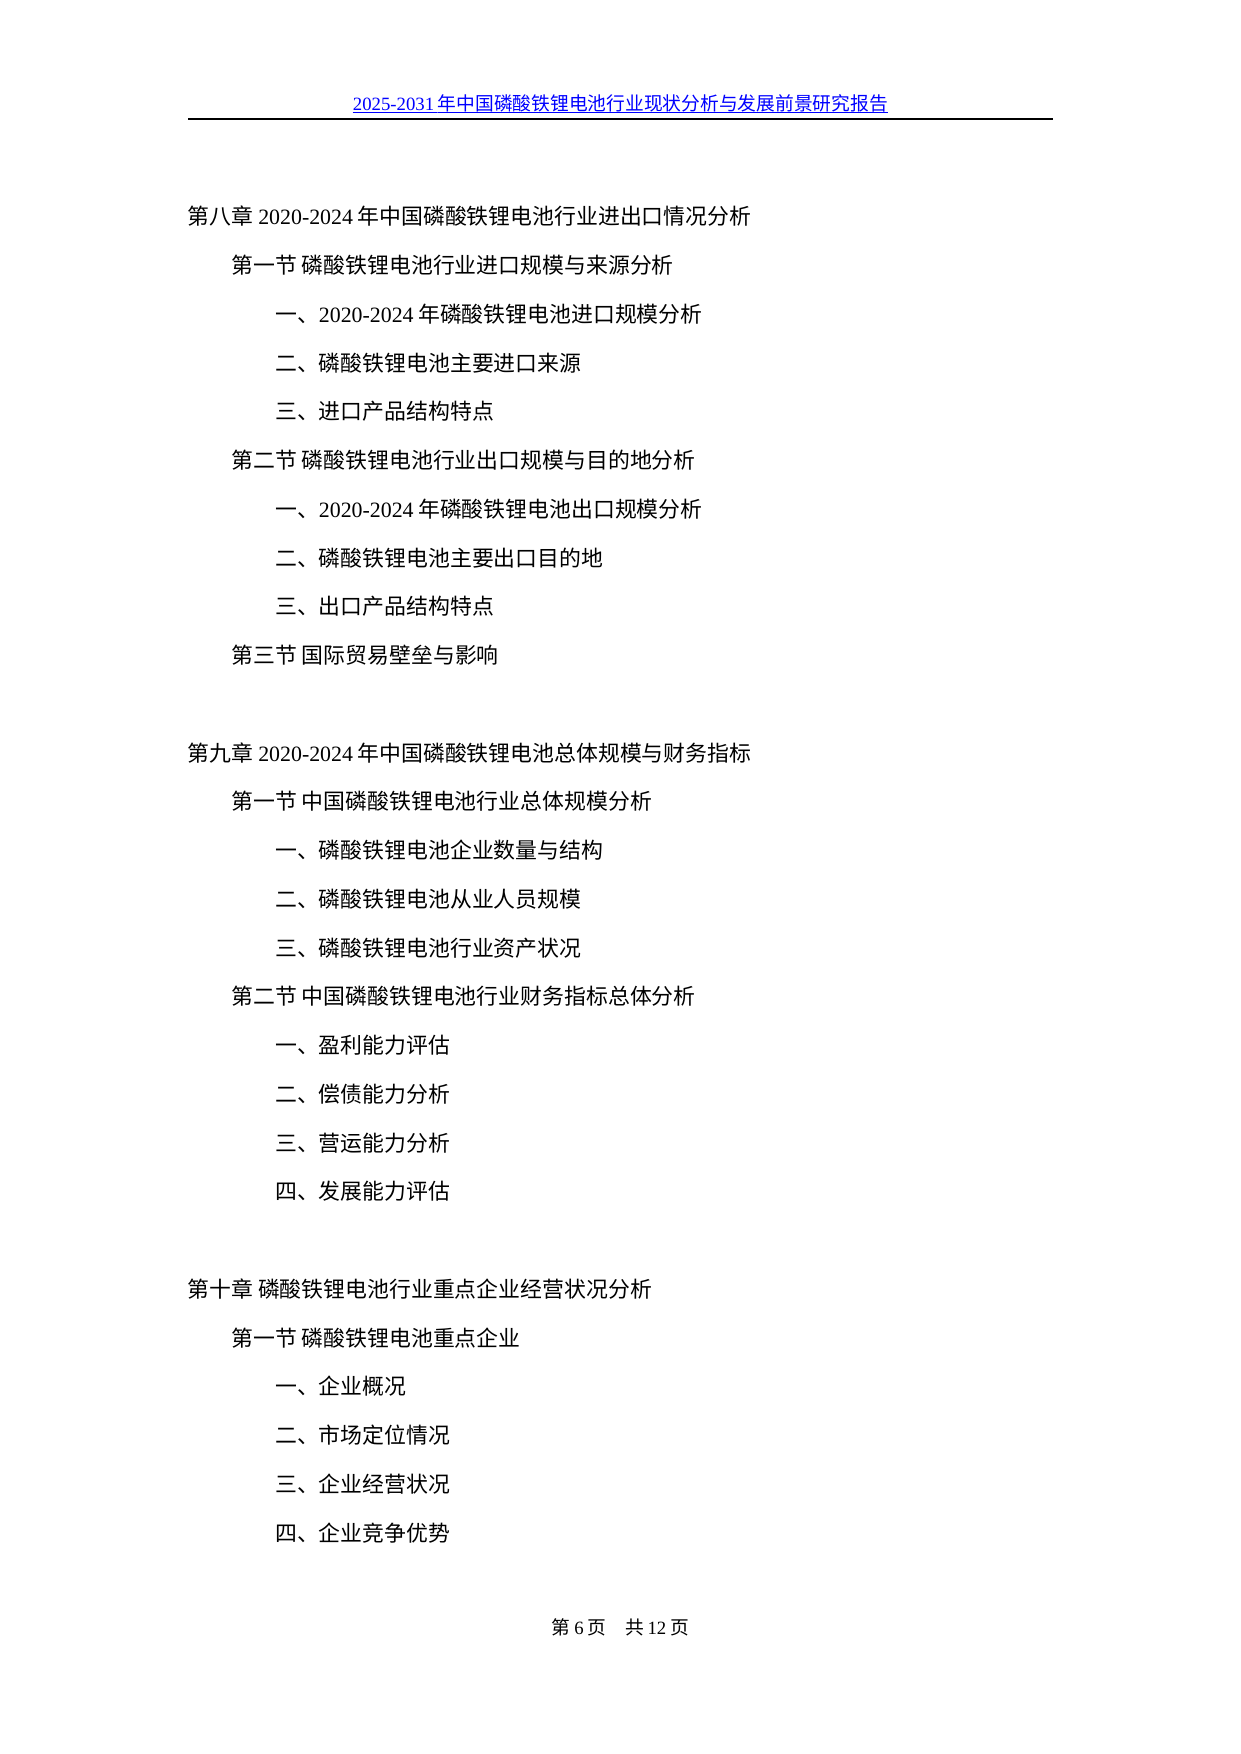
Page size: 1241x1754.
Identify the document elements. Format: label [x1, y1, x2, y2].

text [187, 150, 1053, 1548]
